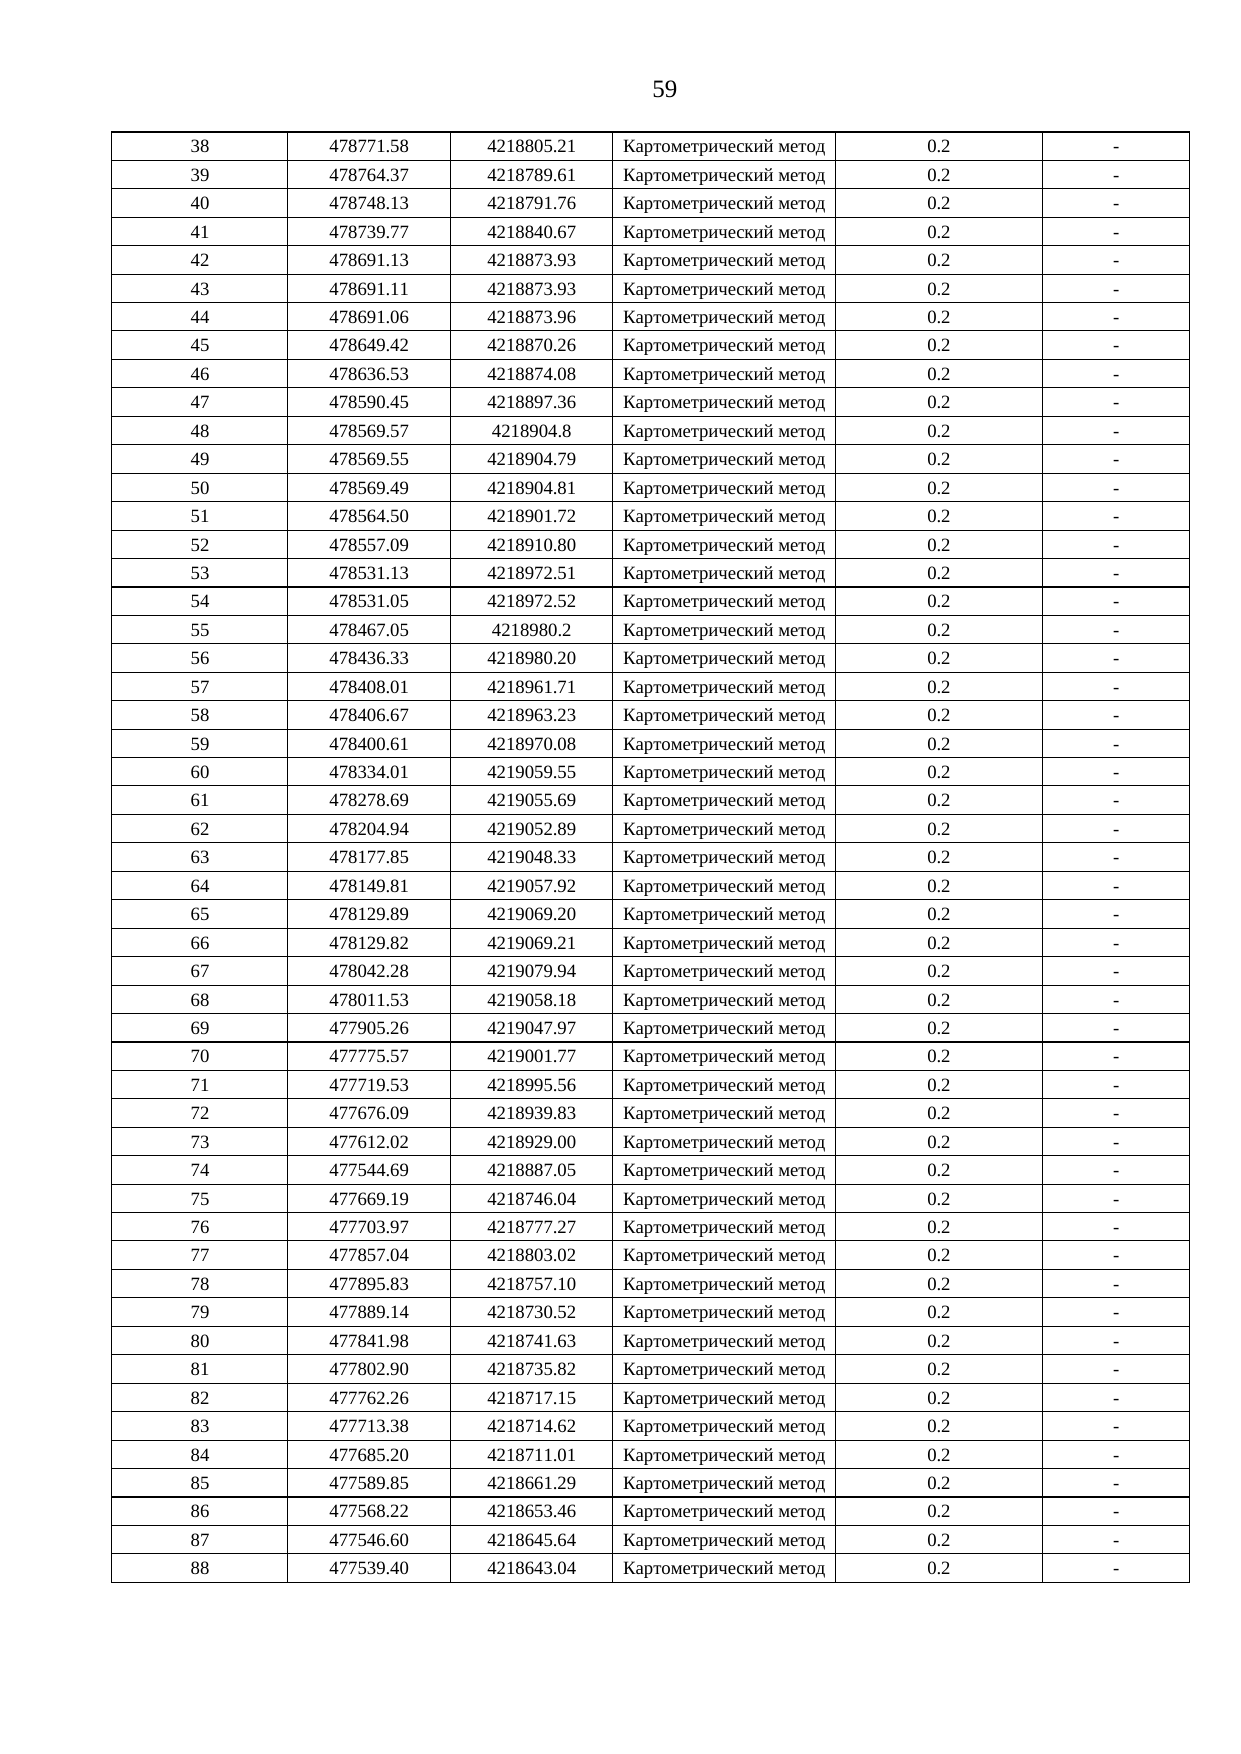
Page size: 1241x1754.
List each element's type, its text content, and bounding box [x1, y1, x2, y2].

table_cell 0.2 [836, 986, 1042, 1013]
table_cell Картометрический метод [613, 1185, 835, 1212]
table_cell Картометрический метод [613, 1526, 835, 1553]
table_cell 4218645.64 [451, 1526, 612, 1553]
table_cell 478042.28 [288, 957, 450, 984]
table_cell - [1043, 502, 1189, 529]
table_cell 4218972.51 [451, 559, 612, 586]
table_cell 51 [112, 502, 287, 529]
table_cell Картометрический метод [613, 730, 835, 757]
table_cell 79 [112, 1298, 287, 1326]
table_cell Картометрический метод [613, 843, 835, 871]
table_cell 4218643.04 [451, 1554, 612, 1582]
table_cell 477905.26 [288, 1014, 450, 1041]
table_cell - [1043, 331, 1189, 359]
table_cell 76 [112, 1213, 287, 1240]
table_cell 56 [112, 644, 287, 672]
table_cell - [1043, 303, 1189, 330]
table_cell 0.2 [836, 360, 1042, 387]
table_cell 0.2 [836, 1128, 1042, 1155]
table_cell - [1043, 1270, 1189, 1297]
table_cell 0.2 [836, 417, 1042, 444]
table_cell 50 [112, 474, 287, 501]
table_cell 478129.89 [288, 900, 450, 928]
table_cell - [1043, 929, 1189, 956]
table_cell 4218887.05 [451, 1156, 612, 1183]
table_cell Картометрический метод [613, 303, 835, 330]
table_cell 68 [112, 986, 287, 1013]
table_cell 0.2 [836, 1327, 1042, 1354]
table_cell 478406.67 [288, 701, 450, 728]
table_cell 0.2 [836, 531, 1042, 558]
table_cell 4219001.77 [451, 1043, 612, 1070]
table_cell 61 [112, 786, 287, 814]
table_cell Картометрический метод [613, 1014, 835, 1041]
table_cell 4218901.72 [451, 502, 612, 529]
table_cell 477568.22 [288, 1498, 450, 1525]
table_cell - [1043, 161, 1189, 188]
table_cell Картометрический метод [613, 445, 835, 473]
table_cell Картометрический метод [613, 559, 835, 586]
table_cell 478129.82 [288, 929, 450, 956]
table_cell 65 [112, 900, 287, 928]
table_cell 4218897.36 [451, 388, 612, 416]
table_cell 478569.55 [288, 445, 450, 473]
table_cell 0.2 [836, 1213, 1042, 1240]
table_cell 478531.05 [288, 588, 450, 615]
table_cell 0.2 [836, 502, 1042, 529]
table_cell 0.2 [836, 1469, 1042, 1496]
table_cell 4219048.33 [451, 843, 612, 871]
table_cell 63 [112, 843, 287, 871]
table_cell 0.2 [836, 644, 1042, 672]
table_cell 478177.85 [288, 843, 450, 871]
table_cell 4218904.81 [451, 474, 612, 501]
table_cell Картометрический метод [613, 502, 835, 529]
table_cell 64 [112, 872, 287, 899]
table_cell 4218873.96 [451, 303, 612, 330]
table_cell 75 [112, 1185, 287, 1212]
table_cell 4218757.10 [451, 1270, 612, 1297]
table_cell 477895.83 [288, 1270, 450, 1297]
table_cell - [1043, 1355, 1189, 1383]
table_cell 80 [112, 1327, 287, 1354]
table_cell 0.2 [836, 929, 1042, 956]
table_cell 4218910.80 [451, 531, 612, 558]
table_cell 478649.42 [288, 331, 450, 359]
table_cell 4219058.18 [451, 986, 612, 1013]
table_cell 478467.05 [288, 616, 450, 643]
table_cell 41 [112, 218, 287, 245]
table_cell 4218995.56 [451, 1071, 612, 1098]
table_cell - [1043, 1043, 1189, 1070]
table_cell Картометрический метод [613, 275, 835, 302]
table_cell 0.2 [836, 758, 1042, 785]
table_cell 477719.53 [288, 1071, 450, 1098]
table_cell 0.2 [836, 218, 1042, 245]
table_cell 69 [112, 1014, 287, 1041]
table_cell 0.2 [836, 133, 1042, 160]
table_cell 4218873.93 [451, 275, 612, 302]
table_cell 77 [112, 1241, 287, 1269]
table_cell 478748.13 [288, 189, 450, 217]
table_cell 0.2 [836, 1270, 1042, 1297]
table_cell 0.2 [836, 701, 1042, 728]
table_cell 477762.26 [288, 1384, 450, 1411]
table_cell 0.2 [836, 1185, 1042, 1212]
table_cell 52 [112, 531, 287, 558]
table_cell 81 [112, 1355, 287, 1383]
table_cell 478569.49 [288, 474, 450, 501]
table_cell 0.2 [836, 588, 1042, 615]
table_cell 478691.11 [288, 275, 450, 302]
table_cell - [1043, 1469, 1189, 1496]
table_cell - [1043, 786, 1189, 814]
table_cell 43 [112, 275, 287, 302]
table_cell 85 [112, 1469, 287, 1496]
table_cell 87 [112, 1526, 287, 1553]
table_cell 0.2 [836, 445, 1042, 473]
table_cell 44 [112, 303, 287, 330]
table_cell 477546.60 [288, 1526, 450, 1553]
table_cell 4218980.2 [451, 616, 612, 643]
table_cell Картометрический метод [613, 1384, 835, 1411]
table_cell Картометрический метод [613, 644, 835, 672]
table_cell 4218717.15 [451, 1384, 612, 1411]
table_cell Картометрический метод [613, 1213, 835, 1240]
table_cell 45 [112, 331, 287, 359]
table_cell 4218874.08 [451, 360, 612, 387]
table_cell 0.2 [836, 957, 1042, 984]
table_cell - [1043, 275, 1189, 302]
table_cell 66 [112, 929, 287, 956]
table_cell Картометрический метод [613, 1071, 835, 1098]
table_cell Картометрический метод [613, 815, 835, 842]
table_cell 72 [112, 1099, 287, 1127]
table_cell 0.2 [836, 1043, 1042, 1070]
table_cell - [1043, 1384, 1189, 1411]
table_cell 478204.94 [288, 815, 450, 842]
table_cell Картометрический метод [613, 986, 835, 1013]
table_cell 39 [112, 161, 287, 188]
table_cell - [1043, 360, 1189, 387]
table_cell 478569.57 [288, 417, 450, 444]
table_cell Картометрический метод [613, 161, 835, 188]
table_cell - [1043, 531, 1189, 558]
table_cell Картометрический метод [613, 531, 835, 558]
table_cell 0.2 [836, 1554, 1042, 1582]
table_cell 0.2 [836, 815, 1042, 842]
table_cell - [1043, 1298, 1189, 1326]
table_cell 0.2 [836, 1526, 1042, 1553]
table_cell 477857.04 [288, 1241, 450, 1269]
table_cell 78 [112, 1270, 287, 1297]
table_cell - [1043, 900, 1189, 928]
table_cell - [1043, 474, 1189, 501]
table_cell 0.2 [836, 161, 1042, 188]
table_cell 47 [112, 388, 287, 416]
table_cell 4218789.61 [451, 161, 612, 188]
table_cell 478691.13 [288, 246, 450, 273]
table_cell Картометрический метод [613, 1099, 835, 1127]
table_cell 4219052.89 [451, 815, 612, 842]
table_cell 84 [112, 1441, 287, 1468]
table_cell - [1043, 1441, 1189, 1468]
table_cell Картометрический метод [613, 1241, 835, 1269]
table_cell 0.2 [836, 1355, 1042, 1383]
table_cell - [1043, 133, 1189, 160]
table_cell 4219069.21 [451, 929, 612, 956]
table_cell 0.2 [836, 1498, 1042, 1525]
table_cell 477669.19 [288, 1185, 450, 1212]
table_cell 0.2 [836, 843, 1042, 871]
table_cell 0.2 [836, 616, 1042, 643]
table_cell 477676.09 [288, 1099, 450, 1127]
table_cell 478636.53 [288, 360, 450, 387]
table_cell 0.2 [836, 1298, 1042, 1326]
table_cell 62 [112, 815, 287, 842]
table_cell - [1043, 957, 1189, 984]
table_cell 4218746.04 [451, 1185, 612, 1212]
table_cell Картометрический метод [613, 1355, 835, 1383]
table_cell 0.2 [836, 872, 1042, 899]
table_cell Картометрический метод [613, 872, 835, 899]
table_cell 4218904.8 [451, 417, 612, 444]
table_cell - [1043, 1071, 1189, 1098]
table_cell 478436.33 [288, 644, 450, 672]
table_cell Картометрический метод [613, 1128, 835, 1155]
table_cell 4219057.92 [451, 872, 612, 899]
table_cell Картометрический метод [613, 929, 835, 956]
table_cell 478334.01 [288, 758, 450, 785]
table_cell - [1043, 1498, 1189, 1525]
table_cell - [1043, 872, 1189, 899]
table_cell 0.2 [836, 900, 1042, 928]
table_cell 4218963.23 [451, 701, 612, 728]
table_cell 0.2 [836, 1441, 1042, 1468]
table_cell 4218735.82 [451, 1355, 612, 1383]
table_cell 0.2 [836, 1071, 1042, 1098]
table_cell 55 [112, 616, 287, 643]
table_cell 54 [112, 588, 287, 615]
table_cell - [1043, 388, 1189, 416]
table_cell - [1043, 701, 1189, 728]
table_cell Картометрический метод [613, 189, 835, 217]
table_cell Картометрический метод [613, 1327, 835, 1354]
table_cell 478278.69 [288, 786, 450, 814]
table_cell 0.2 [836, 246, 1042, 273]
table_cell - [1043, 588, 1189, 615]
table_cell 0.2 [836, 189, 1042, 217]
table_cell 4218970.08 [451, 730, 612, 757]
table_cell 4219047.97 [451, 1014, 612, 1041]
table_cell 477889.14 [288, 1298, 450, 1326]
table_cell 4218870.26 [451, 331, 612, 359]
table_cell 4218904.79 [451, 445, 612, 473]
table_cell 4219055.69 [451, 786, 612, 814]
table_cell 478408.01 [288, 673, 450, 700]
table_cell 0.2 [836, 331, 1042, 359]
table_cell 4218929.00 [451, 1128, 612, 1155]
table_cell Картометрический метод [613, 616, 835, 643]
table_cell 478400.61 [288, 730, 450, 757]
table_cell - [1043, 1526, 1189, 1553]
table_cell - [1043, 986, 1189, 1013]
table_cell Картометрический метод [613, 758, 835, 785]
table_cell 57 [112, 673, 287, 700]
table_cell 4218840.67 [451, 218, 612, 245]
table_cell Картометрический метод [613, 1441, 835, 1468]
table_cell - [1043, 1185, 1189, 1212]
table_cell 71 [112, 1071, 287, 1098]
table_cell 4218939.83 [451, 1099, 612, 1127]
table_cell 0.2 [836, 1099, 1042, 1127]
table_cell Картометрический метод [613, 900, 835, 928]
table_cell 477589.85 [288, 1469, 450, 1496]
table_cell Картометрический метод [613, 1043, 835, 1070]
table_cell Картометрический метод [613, 1412, 835, 1439]
table_cell - [1043, 843, 1189, 871]
table_cell 0.2 [836, 673, 1042, 700]
table_cell 4218730.52 [451, 1298, 612, 1326]
table_cell Картометрический метод [613, 331, 835, 359]
table_cell 4218980.20 [451, 644, 612, 672]
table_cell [613, 133, 835, 160]
table_cell 73 [112, 1128, 287, 1155]
table_cell 478557.09 [288, 531, 450, 558]
table_cell Картометрический метод [613, 701, 835, 728]
table_cell 86 [112, 1498, 287, 1525]
table_cell - [1043, 559, 1189, 586]
table_cell - [1043, 1213, 1189, 1240]
table_cell 477841.98 [288, 1327, 450, 1354]
table_cell Картометрический метод [613, 388, 835, 416]
table_cell 60 [112, 758, 287, 785]
table_cell 478590.45 [288, 388, 450, 416]
table_cell 0.2 [836, 303, 1042, 330]
table_cell Картометрический метод [613, 1270, 835, 1297]
table_cell - [1043, 1412, 1189, 1439]
table_cell - [1043, 1327, 1189, 1354]
table_cell 0.2 [836, 275, 1042, 302]
table_cell - [1043, 417, 1189, 444]
table_cell - [1043, 189, 1189, 217]
table_cell 4218711.01 [451, 1441, 612, 1468]
table_cell - [1043, 1099, 1189, 1127]
table_cell 4218777.27 [451, 1213, 612, 1240]
table_cell Картометрический метод [613, 673, 835, 700]
table_cell - [1043, 1241, 1189, 1269]
table_cell 4218714.62 [451, 1412, 612, 1439]
table_cell 4218805.21 [451, 133, 612, 160]
table_cell 40 [112, 189, 287, 217]
table_cell - [1043, 218, 1189, 245]
table_cell 4218972.52 [451, 588, 612, 615]
table_cell 46 [112, 360, 287, 387]
table_cell 477802.90 [288, 1355, 450, 1383]
table_cell - [1043, 730, 1189, 757]
table_cell 478771.58 [288, 133, 450, 160]
table_cell 82 [112, 1384, 287, 1411]
table_cell 4218803.02 [451, 1241, 612, 1269]
table_cell 4219059.55 [451, 758, 612, 785]
table_cell Картометрический метод [613, 1469, 835, 1496]
table_cell 477544.69 [288, 1156, 450, 1183]
table_cell - [1043, 1128, 1189, 1155]
table_cell 477539.40 [288, 1554, 450, 1582]
table_cell 4218791.76 [451, 189, 612, 217]
table_cell 478739.77 [288, 218, 450, 245]
table_cell 83 [112, 1412, 287, 1439]
table_cell - [1043, 445, 1189, 473]
table_cell Картометрический метод [613, 218, 835, 245]
table_cell 477775.57 [288, 1043, 450, 1070]
table_cell 0.2 [836, 474, 1042, 501]
table_cell 42 [112, 246, 287, 273]
table_cell 58 [112, 701, 287, 728]
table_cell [613, 1554, 835, 1582]
table_cell 4218873.93 [451, 246, 612, 273]
table_cell Картометрический метод [613, 1298, 835, 1326]
table_cell 74 [112, 1156, 287, 1183]
table_cell 0.2 [836, 1384, 1042, 1411]
table_cell 59 [112, 730, 287, 757]
table_cell 478691.06 [288, 303, 450, 330]
table_cell - [1043, 1014, 1189, 1041]
table_cell 478531.13 [288, 559, 450, 586]
table_cell Картометрический метод [613, 957, 835, 984]
table_cell 0.2 [836, 786, 1042, 814]
table_cell Картометрический метод [613, 786, 835, 814]
table_cell - [1043, 616, 1189, 643]
table_cell 0.2 [836, 1014, 1042, 1041]
table_cell Картометрический метод [613, 474, 835, 501]
table_cell Картометрический метод [613, 588, 835, 615]
table_cell 0.2 [836, 730, 1042, 757]
table_cell - [1043, 815, 1189, 842]
table_cell 478564.50 [288, 502, 450, 529]
table_cell - [1043, 1554, 1189, 1582]
table_cell 477703.97 [288, 1213, 450, 1240]
table_cell 478011.53 [288, 986, 450, 1013]
table_cell Картометрический метод [613, 1498, 835, 1525]
table_cell - [1043, 673, 1189, 700]
table_cell 4218661.29 [451, 1469, 612, 1496]
table_cell 4219069.20 [451, 900, 612, 928]
table_cell 4218961.71 [451, 673, 612, 700]
table_cell - [1043, 1156, 1189, 1183]
table_cell 4218653.46 [451, 1498, 612, 1525]
table_cell Картометрический метод [613, 417, 835, 444]
table_cell 49 [112, 445, 287, 473]
table_cell Картометрический метод [613, 246, 835, 273]
table_cell 38 [112, 133, 287, 160]
table_cell 477713.38 [288, 1412, 450, 1439]
table_cell 0.2 [836, 1156, 1042, 1183]
table_cell 53 [112, 559, 287, 586]
table_cell 67 [112, 957, 287, 984]
table_cell 0.2 [836, 388, 1042, 416]
table_cell 4219079.94 [451, 957, 612, 984]
table_cell Картометрический метод [613, 1156, 835, 1183]
table_cell - [1043, 246, 1189, 273]
table_cell 88 [112, 1554, 287, 1582]
table_cell Картометрический метод [613, 360, 835, 387]
table_cell 0.2 [836, 1412, 1042, 1439]
table_cell 70 [112, 1043, 287, 1070]
table_cell 477685.20 [288, 1441, 450, 1468]
table_cell 4218741.63 [451, 1327, 612, 1354]
table_cell - [1043, 758, 1189, 785]
table_cell - [1043, 644, 1189, 672]
table_cell 477612.02 [288, 1128, 450, 1155]
table_cell 478764.37 [288, 161, 450, 188]
table_cell 0.2 [836, 1241, 1042, 1269]
table_cell 48 [112, 417, 287, 444]
table_cell 478149.81 [288, 872, 450, 899]
table_cell 0.2 [836, 559, 1042, 586]
